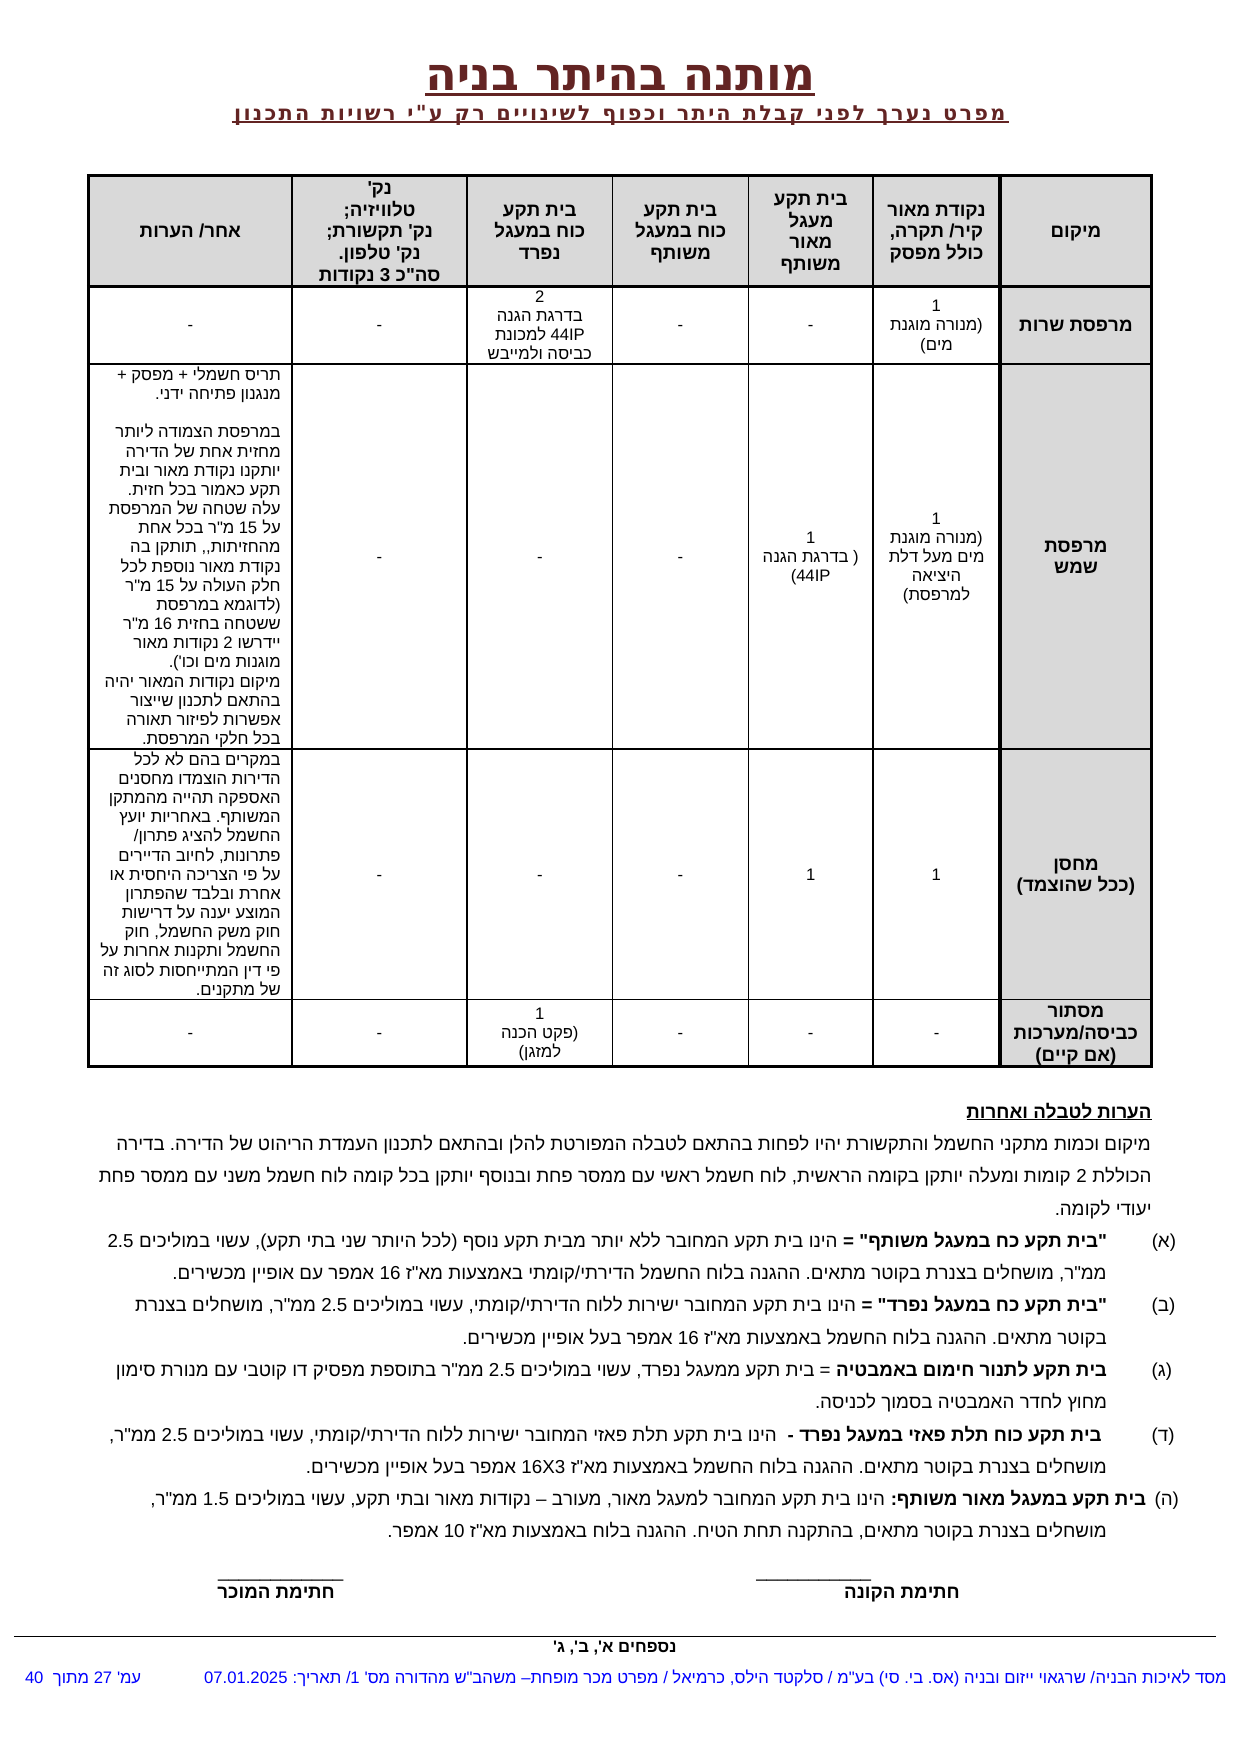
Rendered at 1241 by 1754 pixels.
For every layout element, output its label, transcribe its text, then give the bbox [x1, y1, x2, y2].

text הערות לטבלה ואחרות [74, 1100, 1152, 1122]
table_cell - [293, 750, 466, 999]
table_cell 1 (פקט הכנה למזגן) [468, 1000, 612, 1065]
table_header נקודת מאור קיר/ תקרה, כולל מפסק [874, 177, 998, 285]
list בית תקע לתנור חימום באמבטיה = בית תקע ממעגל נפרד, עשוי במוליכים 2.5 ממ"ר בתוספת מפסיק דו קוטבי עם מנורת סימון מחוץ לחדר האמבטיה בסמוך לכניסה. [74, 1359, 1152, 1413]
table_cell - [613, 750, 748, 999]
table_cell מחסן (ככל שהוצמד) [1002, 750, 1150, 999]
text מיקום וכמות מתקני החשמל והתקשורת יהיו לפחות בהתאם לטבלה המפורטת להלן ובהתאם לתכנון העמדת הריהוט של הדירה. בדירה הכוללת 2 קומות ומעלה יותקן בקומה הראשית, לוח חשמל ראשי עם ממסר פחת ובנוסף יותקן בכל קומה לוח חשמל משני עם ממסר פחת יעודי לקומה. [74, 1133, 1152, 1219]
table_cell - [613, 288, 748, 363]
table_cell - [293, 288, 466, 363]
table_cell תריס חשמלי + מפסק + מנגנון פתיחה ידני. במרפסת הצמודה ליותר מחזית אחת של הדירה יותקנו נקודת מאור ובית תקע כאמור בכל חזית. עלה שטחה של המרפסת על 15 מ"ר בכל אחת מהחזיתות,, תותקן בה נקודת מאור נוספת לכל חלק העולה על 15 מ"ר (לדוגמא במרפסת ששטחה בחזית 16 מ"ר יידרשו 2 נקודות מאור מוגנות מים וכו'). מיקום נקודות המאור יהיה בהתאם לתכנון שייצור אפשרות לפיזור תאורה בכל חלקי המרפסת. [90, 365, 291, 748]
table_cell - [468, 750, 612, 999]
table_cell - [613, 365, 748, 748]
table_cell מסתור כביסה/מערכות (אם קיים) [1002, 1000, 1150, 1065]
table_cell 1 [874, 750, 998, 999]
table_header מיקום [1002, 177, 1150, 285]
table_cell במקרים בהם לא לכל הדירות הוצמדו מחסנים האספקה תהייה מהמתקן המשותף. באחריות יועץ החשמל להציג פתרון/ פתרונות, לחיוב הדיירים על פי הצריכה היחסית או אחרת ובלבד שהפתרון המוצע יענה על דרישות חוק משק החשמל, חוק החשמל ותקנות אחרות על פי דין המתייחסות לסוג זה של מתקנים. [90, 750, 291, 999]
table_cell מרפסת שרות [1002, 288, 1150, 363]
list "בית תקע כח במעגל נפרד" = הינו בית תקע המחובר ישירות ללוח הדירתי/קומתי, עשוי במוליכים 2.5 ממ"ר, מושחלים בצנרת בקוטר מתאים. ההגנה בלוח החשמל באמצעות מא"ז 16 אמפר בעל אופיין מכשירים. [89, 1294, 1152, 1348]
table_header אחר/ הערות [90, 177, 291, 285]
table_cell - [749, 288, 872, 363]
table_cell 1 (מנורה מוגנת מים מעל דלת היציאה למרפסת) [874, 365, 998, 748]
table_cell 1 ( בדרגת הגנה 44IP) [749, 365, 872, 748]
table_cell - [749, 1000, 872, 1065]
table_cell - [293, 1000, 466, 1065]
table_cell - [874, 1000, 998, 1065]
table_cell - [90, 1000, 291, 1065]
list "בית תקע כח במעגל משותף" = הינו בית תקע המחובר ללא יותר מבית תקע נוסף (לכל היותר שני בתי תקע), עשוי במוליכים 2.5 ממ"ר, מושחלים בצנרת בקוטר מתאים. ההגנה בלוח החשמל הדירתי/קומתי באמצעות מא"ז 16 אמפר עם אופיין מכשירים. [89, 1229, 1152, 1283]
table_header בית תקע מעגל מאור משותף [749, 177, 872, 285]
table_cell - [90, 288, 291, 363]
table_cell - [613, 1000, 748, 1065]
table_header נק' טלוויזיה; נק' תקשורת; נק' טלפון. סה"כ 3 נקודות [293, 177, 466, 285]
table_cell 1 (מנורה מוגנת מים) [874, 288, 998, 363]
table_cell - [468, 365, 612, 748]
table_header בית תקע כוח במעגל משותף [613, 177, 748, 285]
table_cell 2 בדרגת הגנה 44IP למכונת כביסה ולמייבש [468, 288, 612, 363]
list בית תקע כוח תלת פאזי במעגל נפרד - הינו בית תקע תלת פאזי המחובר ישירות ללוח הדירתי/קומתי, עשוי במוליכים 2.5 ממ"ר, מושחלים בצנרת בקוטר מתאים. ההגנה בלוח החשמל באמצעות מא"ז 16X3 אמפר בעל אופיין מכשירים. [89, 1423, 1152, 1477]
list בית תקע במעגל מאור משותף: הינו בית תקע המחובר למעגל מאור, מעורב – נקודות מאור ובתי תקע, עשוי במוליכים 1.5 ממ"ר, מושחלים בצנרת בקוטר מתאים, בהתקנה תחת הטיח. ההגנה בלוח באמצעות מא"ז 10 אמפר. [89, 1488, 1154, 1542]
table_cell 1 [749, 750, 872, 999]
table_cell - [293, 365, 466, 748]
table_header בית תקע כוח במעגל נפרד [468, 177, 612, 285]
table_cell מרפסת שמש [1002, 365, 1150, 748]
